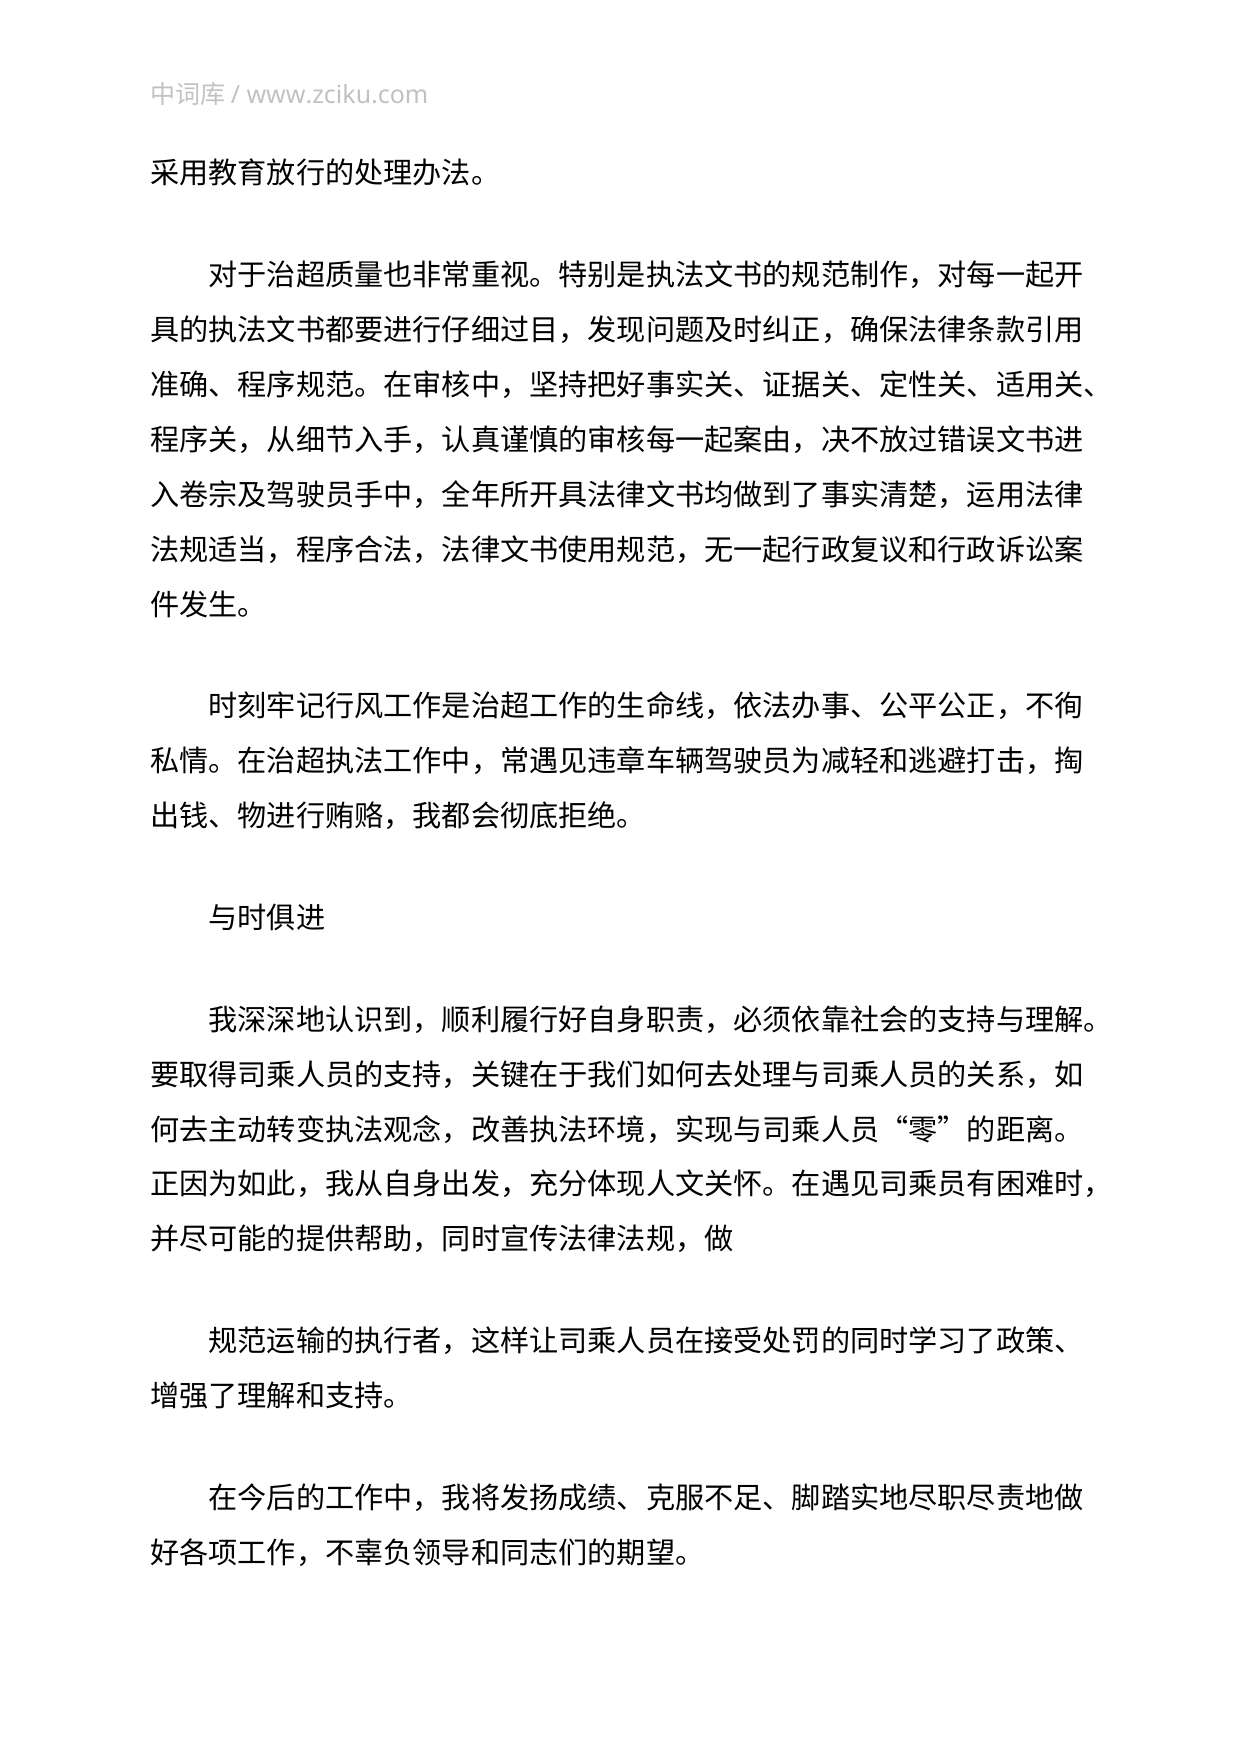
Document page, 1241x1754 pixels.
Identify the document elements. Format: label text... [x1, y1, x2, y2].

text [150, 150, 1090, 192]
text 对于治超质量也非常重视。特别是执法文书的规范制作，对每一起开具的执法文书都要进行仔细过目，发现问题及时纠正，确保法律条款引用准确、程序规范。在审核中，坚持把好事实关、证据关、定性关、适用关、程序关，从细节入手，认真谨慎的审核每一起案由，决不放过错误文书进入卷宗及驾驶员手中，全年所开具法律文书均做到了事实清楚，运用法律法规适当，程序合法，法律文书使用规范，无一起行政复议和行政诉讼案件发生。 [150, 252, 1090, 623]
text 与时俱进 [150, 894, 1090, 937]
text 时刻牢记行风工作是治超工作的生命线，依法办事、公平公正，不徇私情。在治超执法工作中，常遇见违章车辆驾驶员为减轻和逃避打击，掏出钱、物进行贿赂，我都会彻底拒绝。 [150, 683, 1090, 835]
text 在今后的工作中，我将发扬成绩、克服不足、脚踏实地尽职尽责地做好各项工作，不辜负领导和同志们的期望。 [150, 1474, 1090, 1571]
text 我深深地认识到，顺利履行好自身职责，必须依靠社会的支持与理解。要取得司乘人员的支持，关键在于我们如何去处理与司乘人员的关系，如何去主动转变执法观念，改善执法环境，实现与司乘人员“零”的距离。正因为如此，我从自身出发，充分体现人文关怀。在遇见司乘员有困难时，并尽可能的提供帮助，同时宣传法律法规，做 [150, 996, 1090, 1258]
text 规范运输的执行者，这样让司乘人员在接受处罚的同时学习了政策、增强了理解和支持。 [150, 1318, 1090, 1415]
